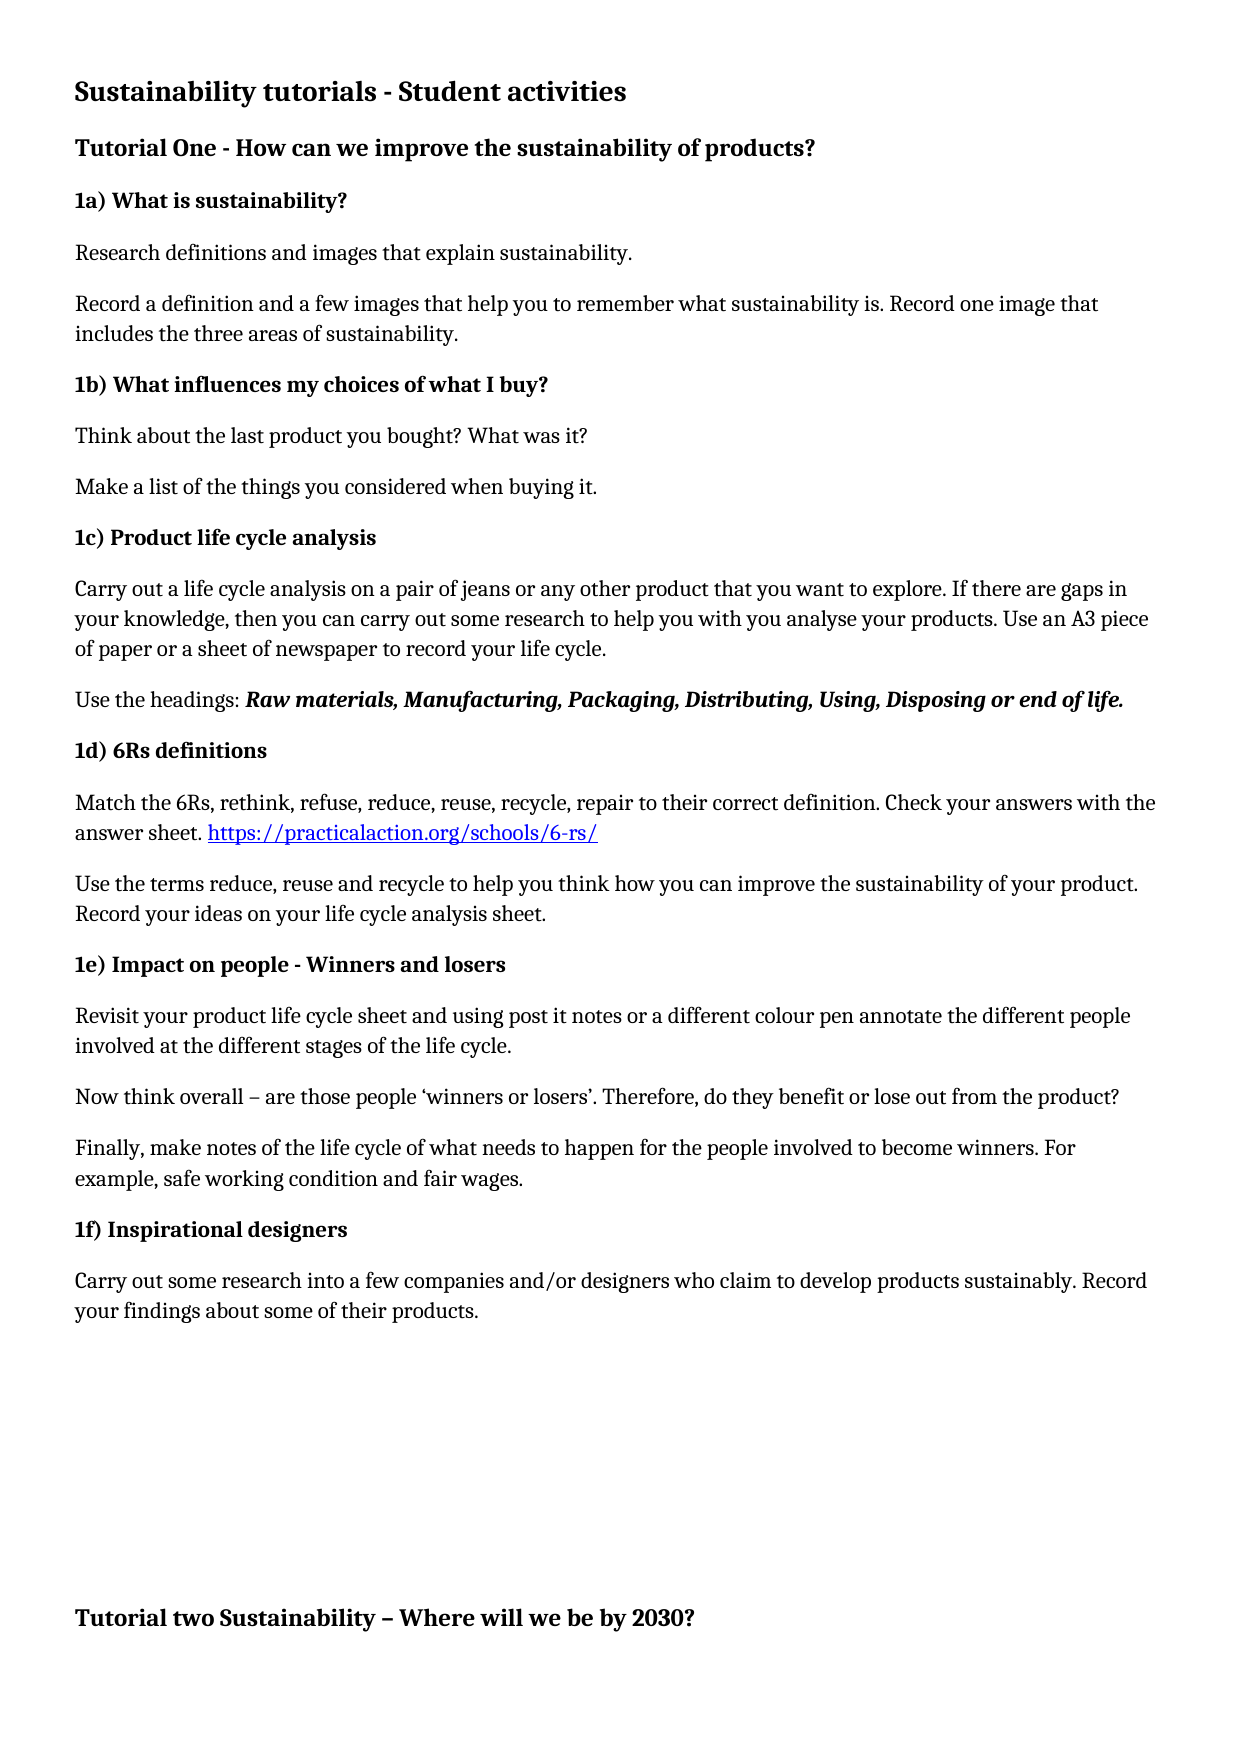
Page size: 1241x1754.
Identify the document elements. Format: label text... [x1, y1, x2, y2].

text 1f) Inspirational designers [75, 1216, 1165, 1243]
text Finally, make notes of the life cycle of what needs to happen for the people involved to become winners. For example, safe working condition and fair wages. [75, 1135, 1165, 1192]
text 1e) Impact on people - Winners and losers [75, 952, 1165, 978]
text Carry out some research into a few companies and/or designers who claim to develop products sustainably. Record your findings about some of their products. [75, 1267, 1165, 1324]
text Revisit your product life cycle sheet and using post it notes or a different colour pen annotate the different people involved at the different stages of the life cycle. [75, 1003, 1165, 1059]
text Sustainability tutorials - Student activities [75, 75, 1165, 108]
text Tutorial two Sustainability – Where will we be by 2030? [75, 1604, 1165, 1633]
text Now think overall – are those people ‘winners or losers’. Therefore, do they benefit or lose out from the product? [75, 1084, 1165, 1110]
text Use the terms reduce, reuse and recycle to help you think how you can improve the sustainability of your product. Record your ideas on your life cycle analysis sheet. [75, 871, 1165, 927]
text Record a definition and a few images that help you to remember what sustainability is. Record one image that includes the three areas of sustainability. [75, 290, 1165, 347]
text Make a list of the things you considered when buying it. [75, 474, 1165, 500]
text 1c) Product life cycle analysis [75, 525, 1165, 551]
text 1a) What is sustainability? [75, 188, 1165, 214]
text Research definitions and images that explain sustainability. [75, 239, 1165, 266]
text Use the headings: Raw materials, Manufacturing, Packaging, Distributing, Using, Disposing or end of life. [75, 687, 1165, 713]
text 1d) 6Rs definitions [75, 738, 1165, 764]
text Tutorial One - How can we improve the sustainability of products? [75, 134, 1165, 163]
text Think about the last product you bought? What was it? [75, 423, 1165, 449]
text Match the 6Rs, rethink, refuse, reduce, reuse, recycle, repair to their correct definition. Check your answers with the answer sheet. https://practicalaction.org/schools/6-rs/ [75, 789, 1165, 846]
text Carry out a life cycle analysis on a pair of jeans or any other product that you want to explore. If there are gaps in your knowledge, then you can carry out some research to help you with you analyse your products. Use an A3 piece of paper or a sheet of newspaper to record your life cycle. [75, 576, 1165, 662]
text 1b) What influences my choices of what I buy? [75, 372, 1165, 398]
